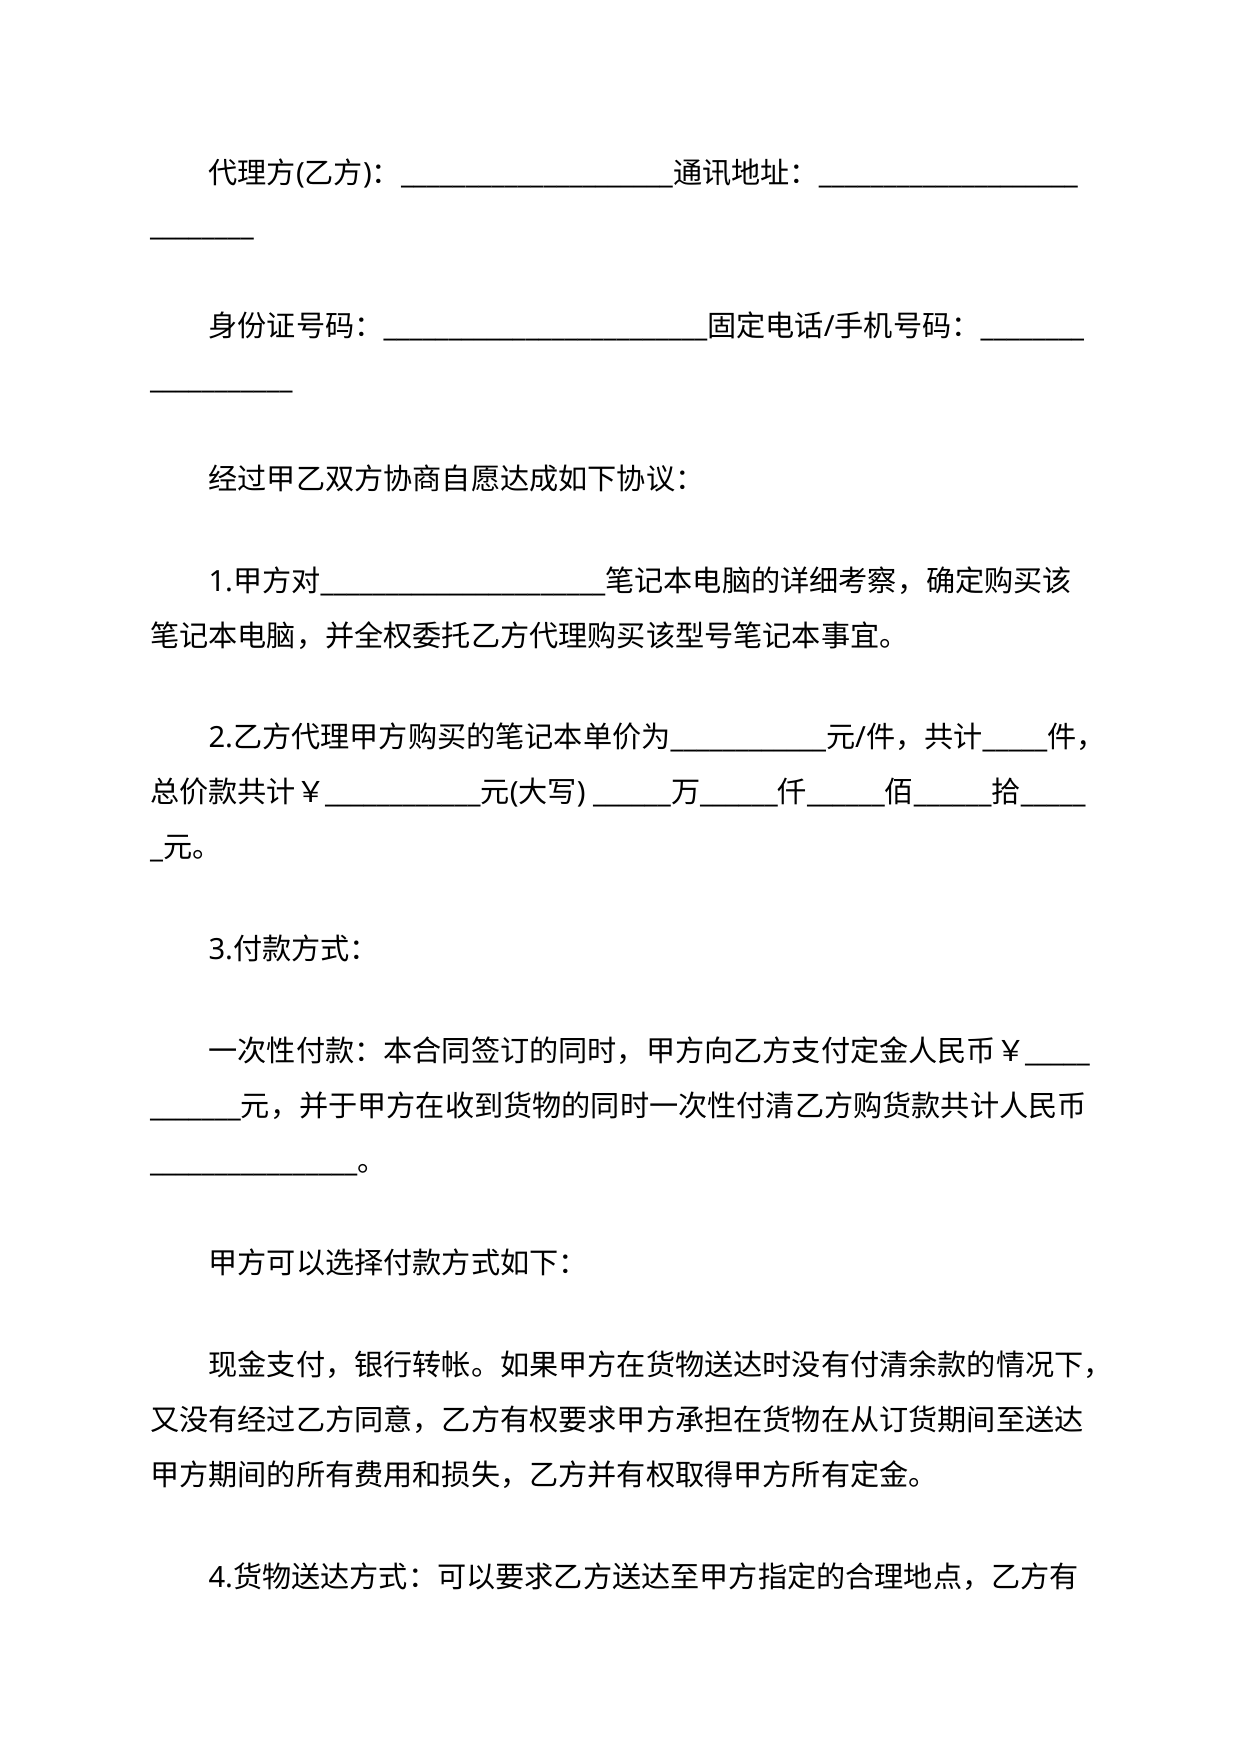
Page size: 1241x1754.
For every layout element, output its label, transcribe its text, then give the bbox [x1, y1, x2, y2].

text 3.付款方式： [150, 926, 1090, 968]
text 现金支付，银行转帐。如果甲方在货物送达时没有付清余款的情况下，又没有经过乙方同意，乙方有权要求甲方承担在货物在从订货期间至送达甲方期间的所有费用和损失，乙方并有权取得甲方所有定金。 [150, 1342, 1090, 1494]
text 身份证号码：_________________________固定电话/手机号码：___________________ [150, 303, 1090, 397]
text 经过甲乙双方协商自愿达成如下协议： [150, 455, 1090, 498]
text 代理方(乙方)：_____________________通讯地址：____________________________ [150, 150, 1090, 244]
text 甲方可以选择付款方式如下： [150, 1240, 1090, 1282]
text 一次性付款：本合同签订的同时，甲方向乙方支付定金人民币￥____________元，并于甲方在收到货物的同时一次性付清乙方购货款共计人民币________________。 [150, 1028, 1090, 1180]
text 1.甲方对______________________笔记本电脑的详细考察，确定购买该笔记本电脑，并全权委托乙方代理购买该型号笔记本事宜。 [150, 557, 1090, 654]
text 2.乙方代理甲方购买的笔记本单价为____________元/件，共计_____件，总价款共计￥____________元(大写) ______万______仟______佰______拾______元。 [150, 714, 1090, 866]
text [150, 1553, 1090, 1596]
